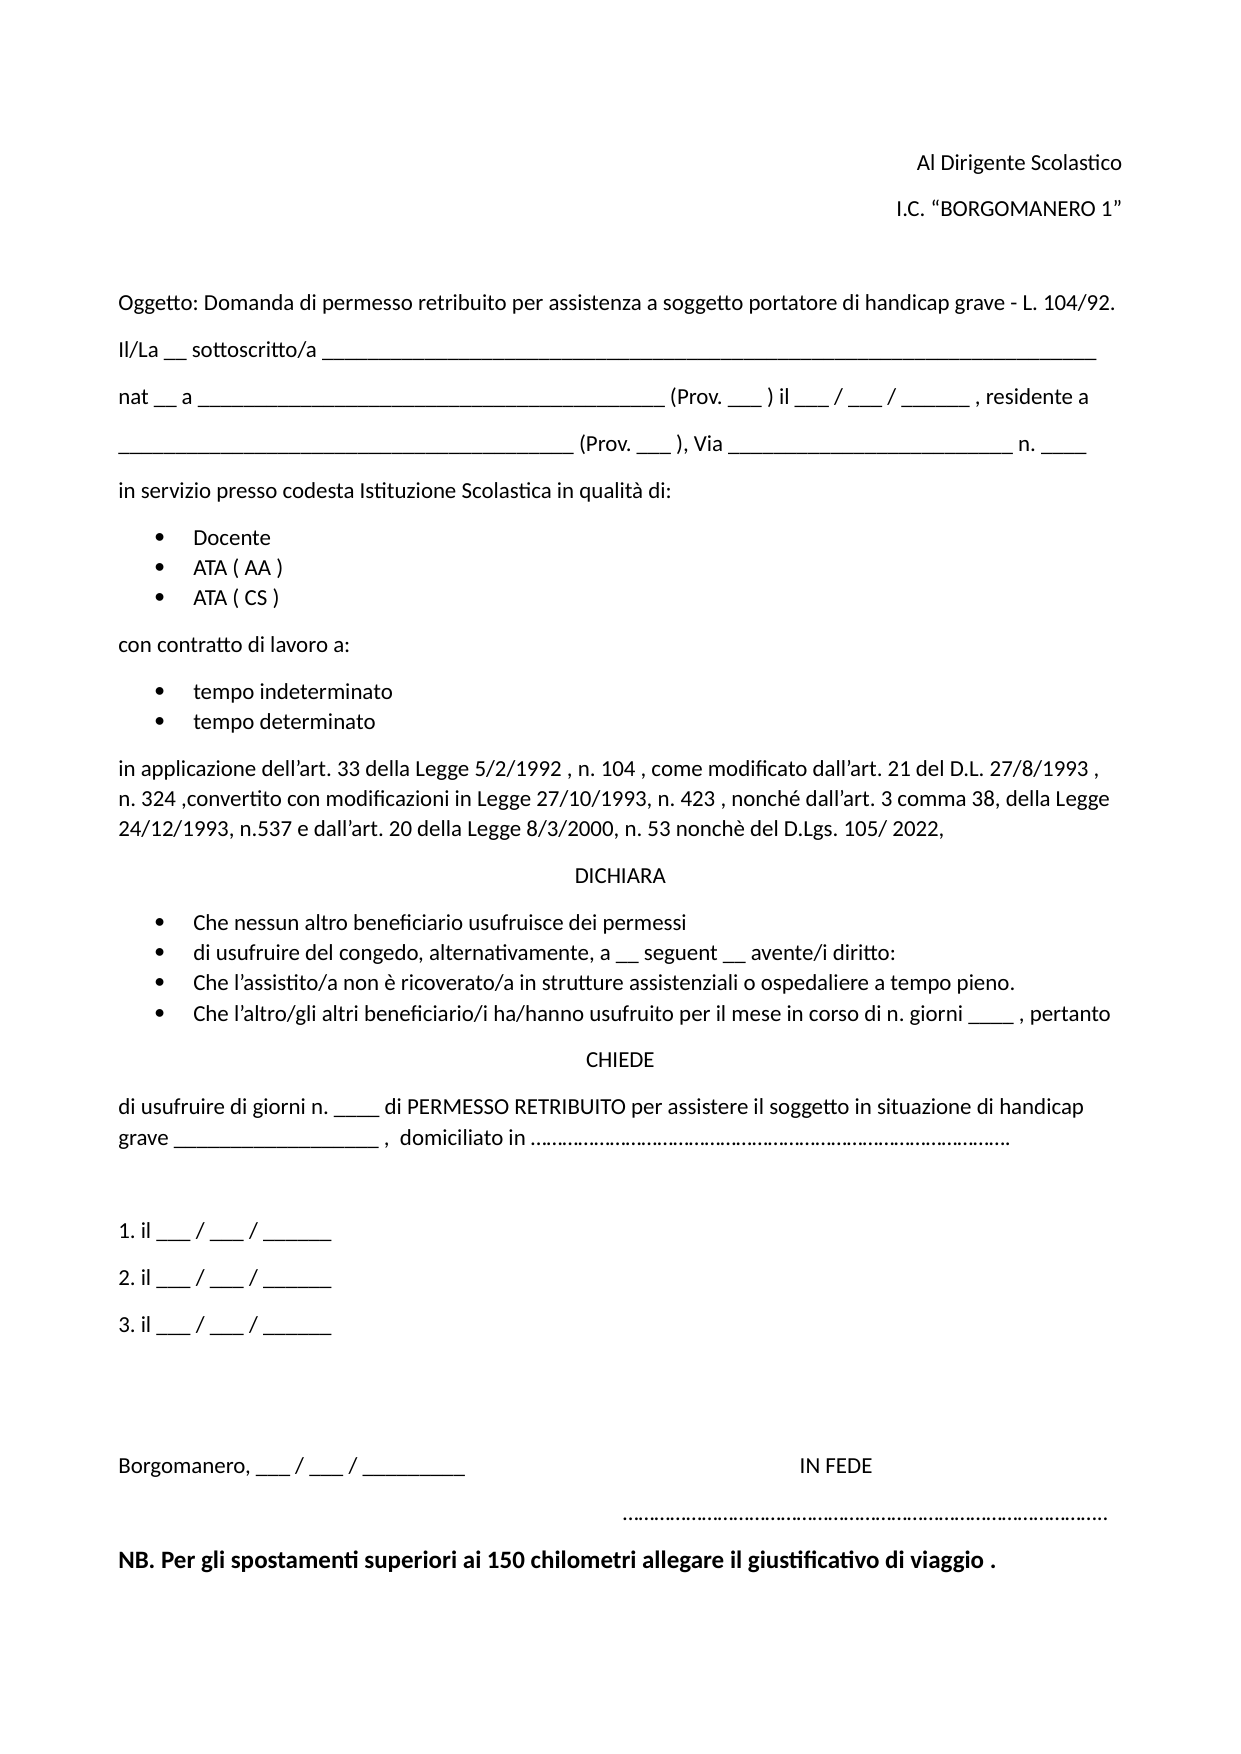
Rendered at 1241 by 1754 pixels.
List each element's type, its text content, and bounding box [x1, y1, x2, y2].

text Al Dirigente Scolastico [118, 148, 1122, 176]
text ……………………………………………………………………………….. [118, 1498, 1122, 1526]
list Docente [156, 523, 1122, 551]
text in servizio presso codesta Istituzione Scolastica in qualità di: [118, 476, 1122, 504]
list tempo indeterminato [156, 677, 1122, 705]
text NB. Per gli spostamenti superiori ai 150 chilometri allegare il giustificativo di viaggio . [118, 1544, 1122, 1575]
text 3. il ___ / ___ / ______ [118, 1310, 1122, 1338]
text con contratto di lavoro a: [118, 630, 1122, 658]
list ATA ( CS ) [156, 583, 1122, 611]
text ________________________________________ (Prov. ___ ), Via _________________________ n. ____ [118, 429, 1122, 457]
text in applicazione dell’art. 33 della Legge 5/2/1992 , n. 104 , come modificato dall’art. 21 del D.L. 27/8/1993 , n. 324 ,convertito con modificazioni in Legge 27/10/1993, n. 423 , nonché dall’art. 3 comma 38, della Legge 24/12/1993, n.537 e dall’art. 20 della Legge 8/3/2000, n. 53 nonchè del D.Lgs. 105/ 2022, [118, 754, 1122, 842]
text Borgomanero, ___ / ___ / _________ IN FEDE [118, 1451, 1122, 1479]
text CHIEDE [118, 1046, 1122, 1073]
text 2. il ___ / ___ / ______ [118, 1263, 1122, 1291]
list di usufruire del congedo, alternativamente, a __ seguent __ avente/i diritto: [156, 938, 1122, 966]
text 1. il ___ / ___ / ______ [118, 1216, 1122, 1244]
text Il/La __ sottoscritto/a ____________________________________________________________________ [118, 335, 1122, 363]
text di usufruire di giorni n. ____ di PERMESSO RETRIBUITO per assistere il soggetto in situazione di handicap grave __________________ , domiciliato in ………………………………………………………………………………. [118, 1092, 1122, 1151]
list Che l’altro/gli altri beneficiario/i ha/hanno usufruito per il mese in corso di n. giorni ____ , pertanto [156, 999, 1122, 1027]
text Oggetto: Domanda di permesso retribuito per assistenza a soggetto portatore di handicap grave - L. 104/92. [118, 288, 1122, 316]
list tempo determinato [156, 707, 1122, 735]
list Che nessun altro beneficiario usufruisce dei permessi [156, 908, 1122, 936]
text I.C. “BORGOMANERO 1” [118, 194, 1122, 222]
text nat __ a _________________________________________ (Prov. ___ ) il ___ / ___ / ______ , residente a [118, 382, 1122, 410]
list ATA ( AA ) [156, 553, 1122, 581]
list Che l’assistito/a non è ricoverato/a in strutture assistenziali o ospedaliere a tempo pieno. [156, 968, 1122, 996]
text DICHIARA [118, 861, 1122, 889]
